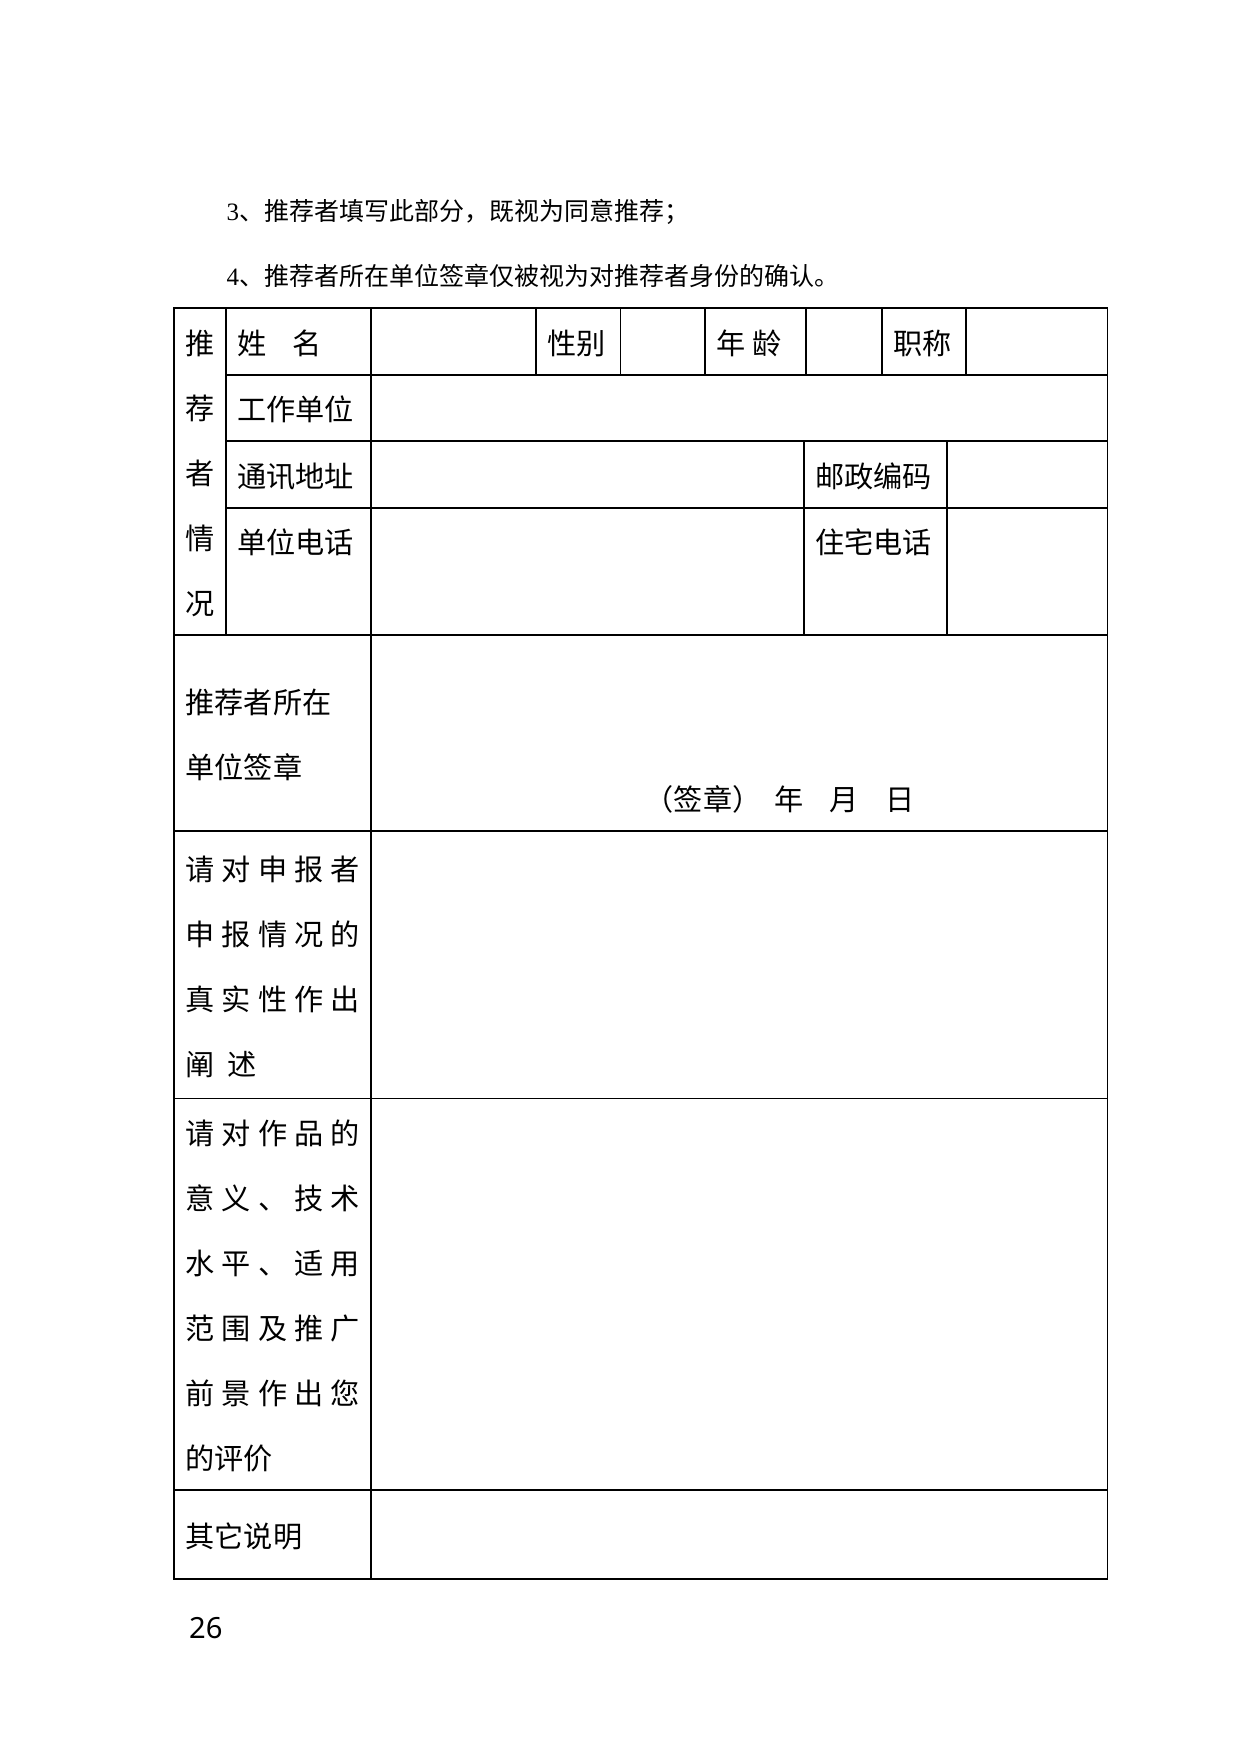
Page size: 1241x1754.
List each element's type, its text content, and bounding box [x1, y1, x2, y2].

table_cell [372, 832, 1107, 1097]
table_cell [948, 442, 1107, 507]
table_header [967, 309, 1107, 374]
table_header 年 龄 [706, 309, 805, 374]
table_cell 工作单位 [227, 376, 370, 440]
table_cell 请对申报者申报情况的真实性作出阐 述 [175, 832, 370, 1097]
table_cell 通讯地址 [227, 442, 370, 507]
table_cell [372, 1099, 1107, 1489]
text 3、推荐者填写此部分，既视为同意推荐； [189, 177, 1092, 242]
table_header 性别 [537, 309, 620, 374]
table_header 推荐者情况 [175, 309, 225, 634]
table_cell （签章） 年 月 日 [372, 636, 1107, 830]
table_cell 推荐者所在 单位签章 [175, 636, 370, 830]
table_header 姓 名 [227, 309, 370, 374]
table_cell 其它说明 [175, 1491, 370, 1578]
table_header [621, 309, 704, 374]
table_cell [948, 509, 1107, 634]
table_header [372, 309, 535, 374]
table_cell [372, 442, 803, 507]
table_cell [372, 509, 803, 634]
text 4、推荐者所在单位签章仅被视为对推荐者身份的确认。 [189, 242, 1092, 307]
table_cell 邮政编码 [805, 442, 946, 507]
table_cell [372, 376, 1107, 440]
table_header [807, 309, 881, 374]
table_header 职称 [883, 309, 965, 374]
table_cell 住宅电话 [805, 509, 946, 634]
table_cell [372, 1491, 1107, 1578]
table_cell 单位电话 [227, 509, 370, 634]
table_cell 请对作品的 意义、技术水平、适用范围及推广前景作出您的评价 [175, 1099, 370, 1489]
